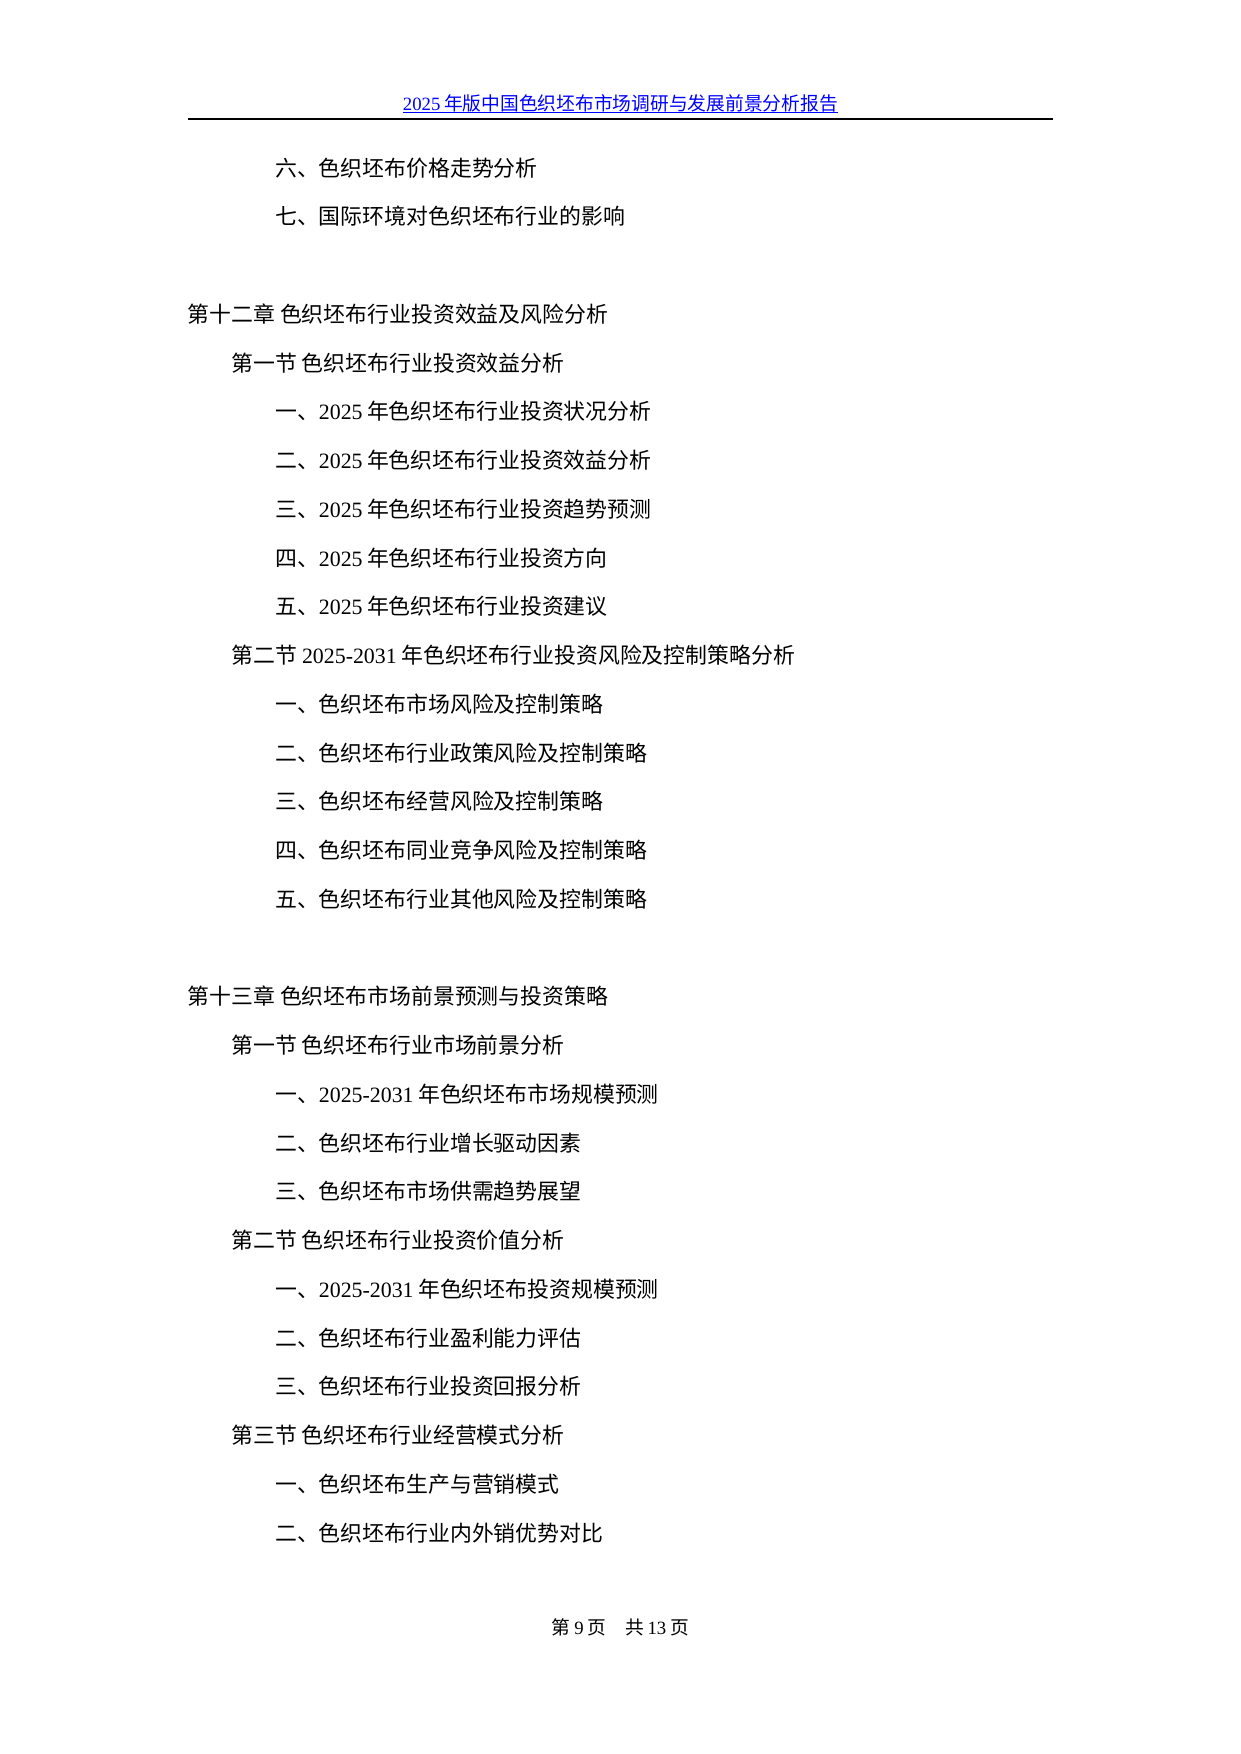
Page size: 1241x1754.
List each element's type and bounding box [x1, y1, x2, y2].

text [187, 150, 1053, 1548]
